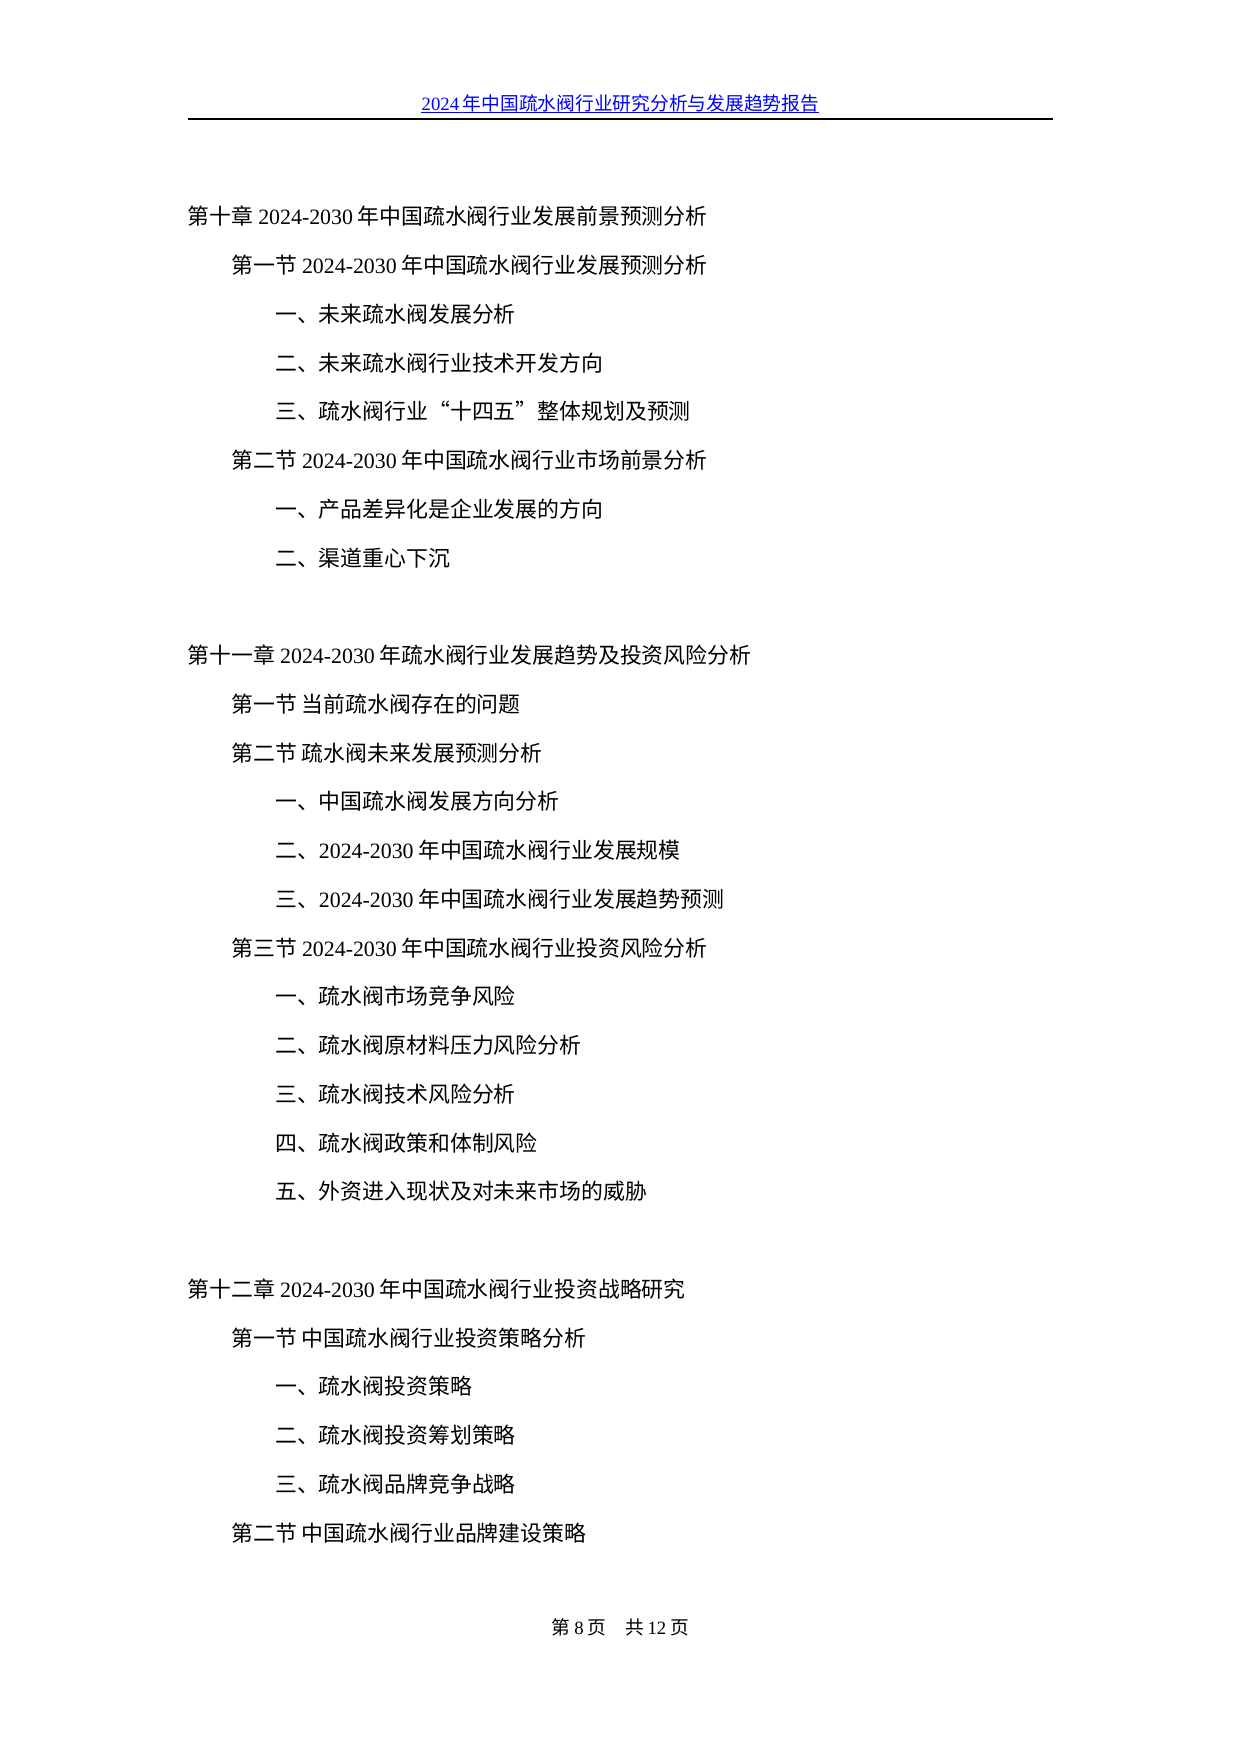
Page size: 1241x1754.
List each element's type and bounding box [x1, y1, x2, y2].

text [187, 150, 1053, 1548]
